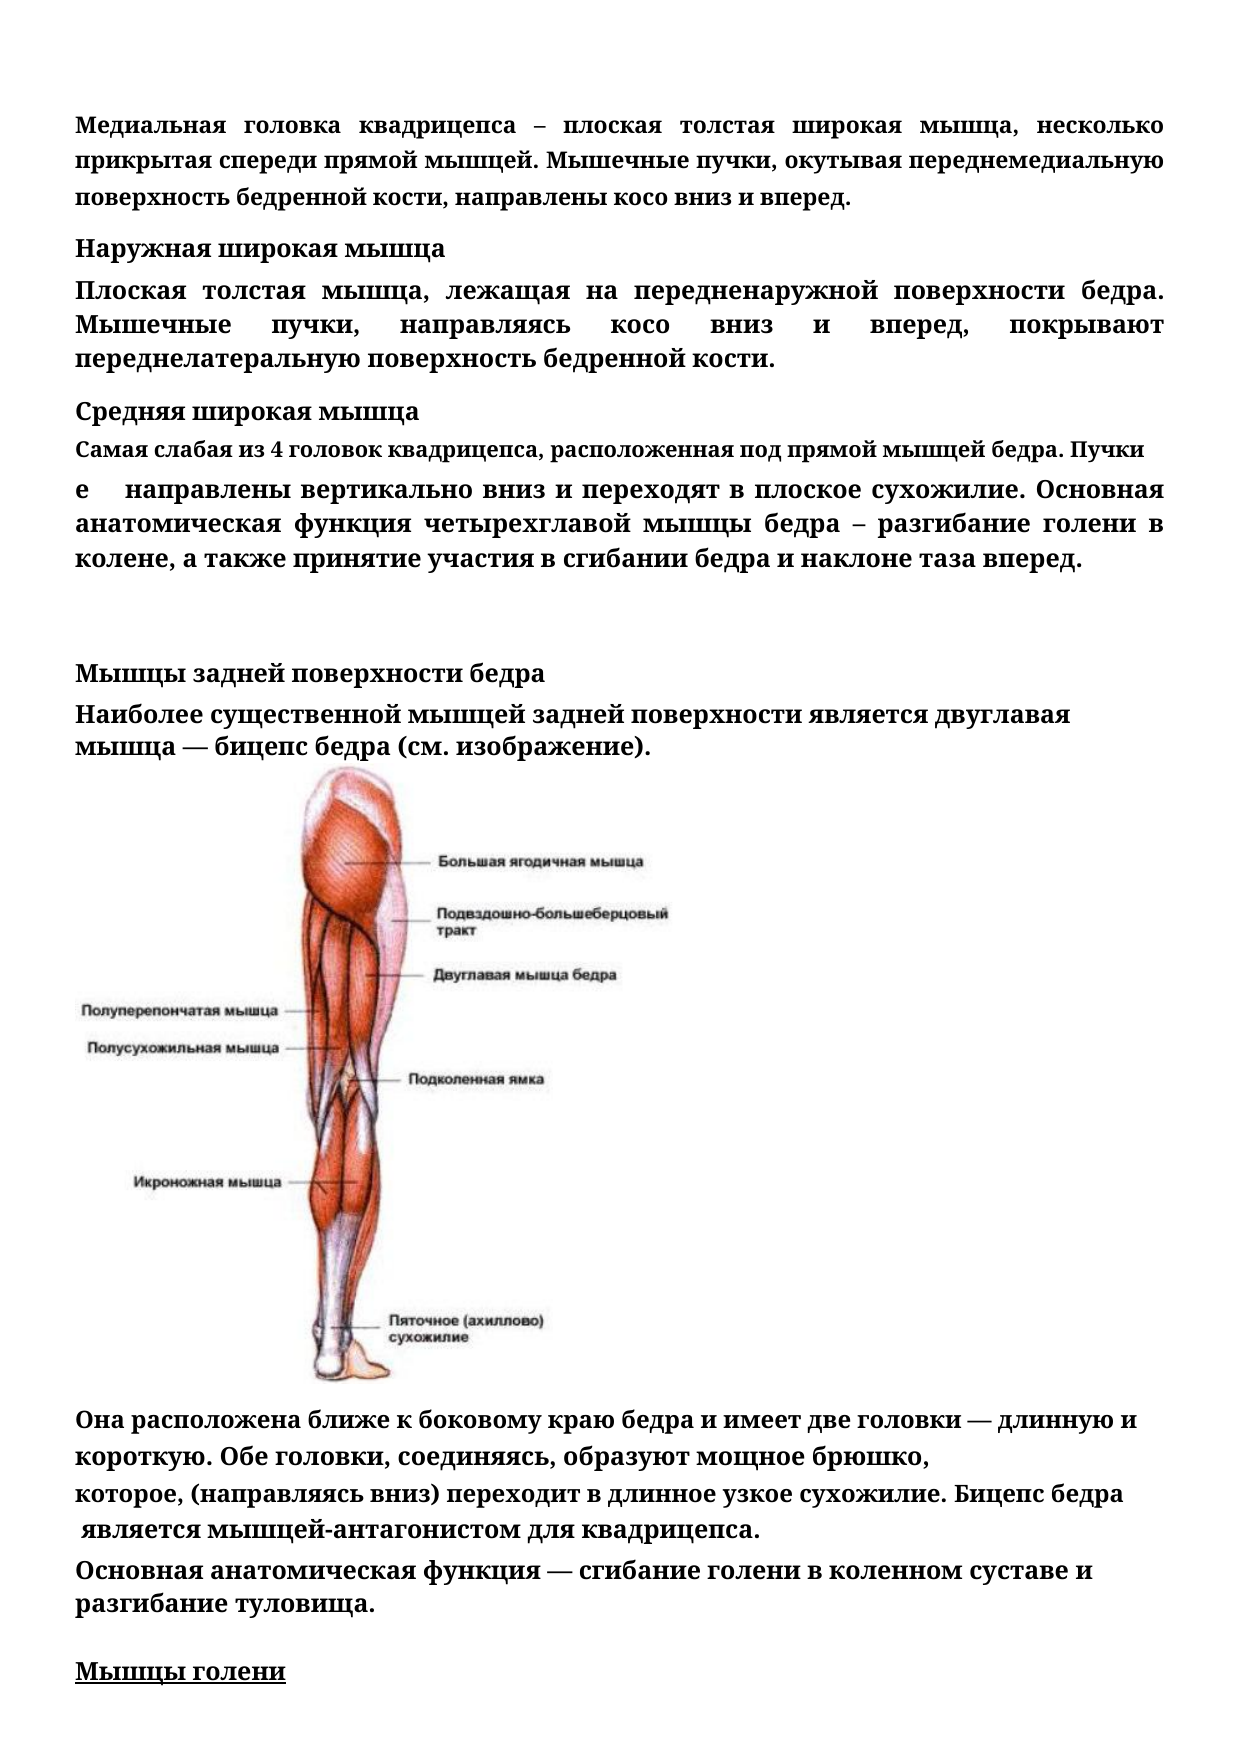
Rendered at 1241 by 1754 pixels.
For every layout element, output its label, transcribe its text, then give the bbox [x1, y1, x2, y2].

text Самая слабая из 4 головок квадрицепса, расположенная под прямой мышцей бедра. Пучки [75, 434, 1165, 464]
text Медиальная головка квадрицепса – плоская толстая широкая мышца, несколько прикрытая спереди прямой мышцей. Мышечные пучки, окутывая переднемедиальную поверхность бедренной кости, направлены косо вниз и вперед. [75, 108, 1165, 212]
list направлены вертикально вниз и переходят в плоское сухожилие. Основная анатомическая функция четырехглавой мышцы бедра – разгибание голени в колене, а также принятие участия в сгибании бедра и наклоне таза вперед. [75, 471, 1165, 574]
text Наиболее существенной мышцей задней поверхности является двуглавая мышца — бицепс бедра (см. изображение). [75, 697, 1165, 763]
picture [75, 763, 675, 1384]
text Наружная широкая мышца [75, 231, 1165, 265]
text которое, (направляясь вниз) переходит в длинное узкое сухожилие. Бицепс бедра [75, 1477, 1165, 1509]
text Мышцы голени [75, 1654, 1165, 1688]
text Плоская толстая мышца, лежащая на передненаружной поверхности бедра. Мышечные пучки, направляясь косо вниз и вперед, покрывают переднелатеральную поверхность бедренной кости. [75, 272, 1165, 375]
text является мышцей-антагонистом для квадрицепса. [81, 1512, 1165, 1546]
text короткую. Обе головки, соединяясь, образуют мощное брюшко, [75, 1438, 1165, 1472]
text Основная анатомическая функция — сгибание голени в коленном суставе и разгибание туловища. [75, 1553, 1165, 1619]
text Средняя широкая мышца [75, 394, 1165, 428]
text Мышцы задней поверхности бедра [75, 655, 1165, 689]
text Она расположена ближе к боковому краю бедра и имеет две головки — длинную и [75, 1403, 1165, 1436]
